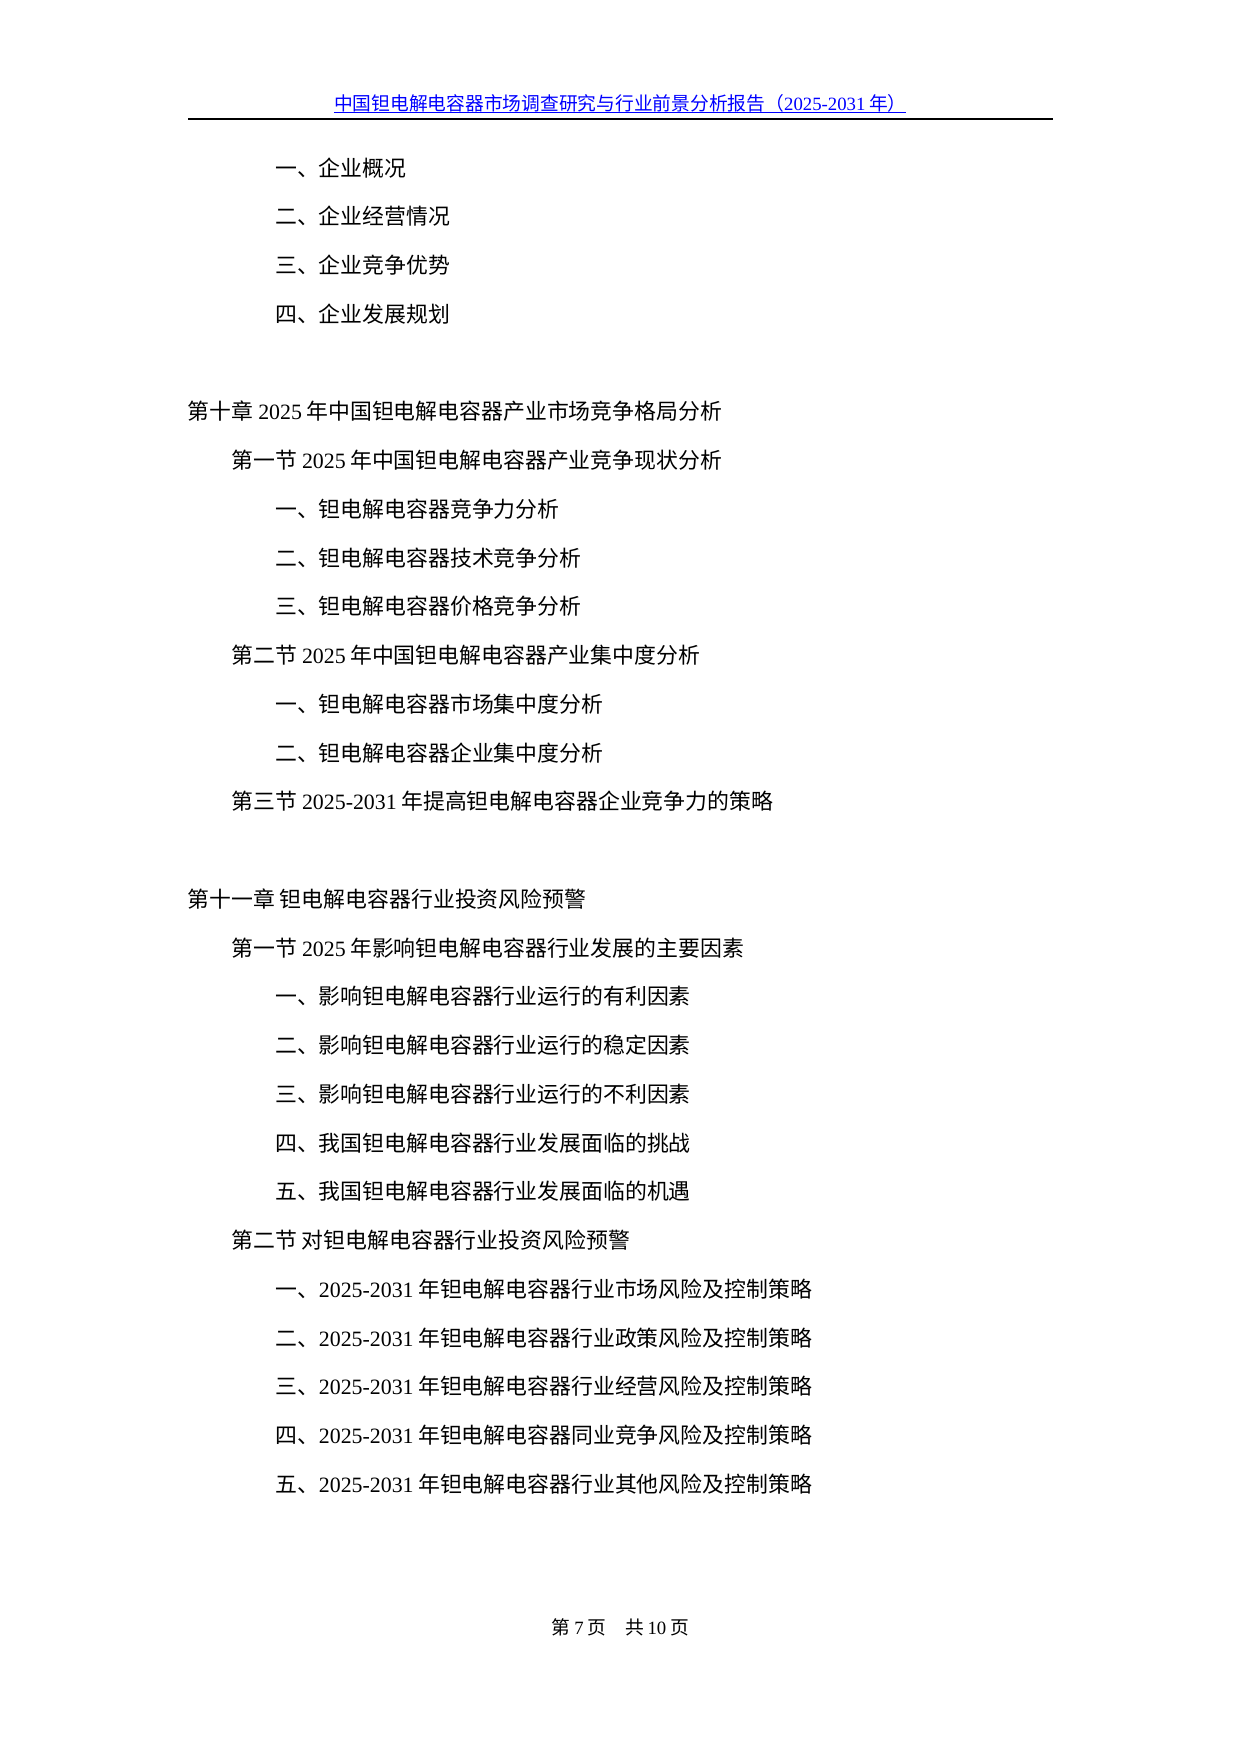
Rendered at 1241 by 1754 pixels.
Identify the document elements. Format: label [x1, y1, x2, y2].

text [187, 150, 1053, 1499]
